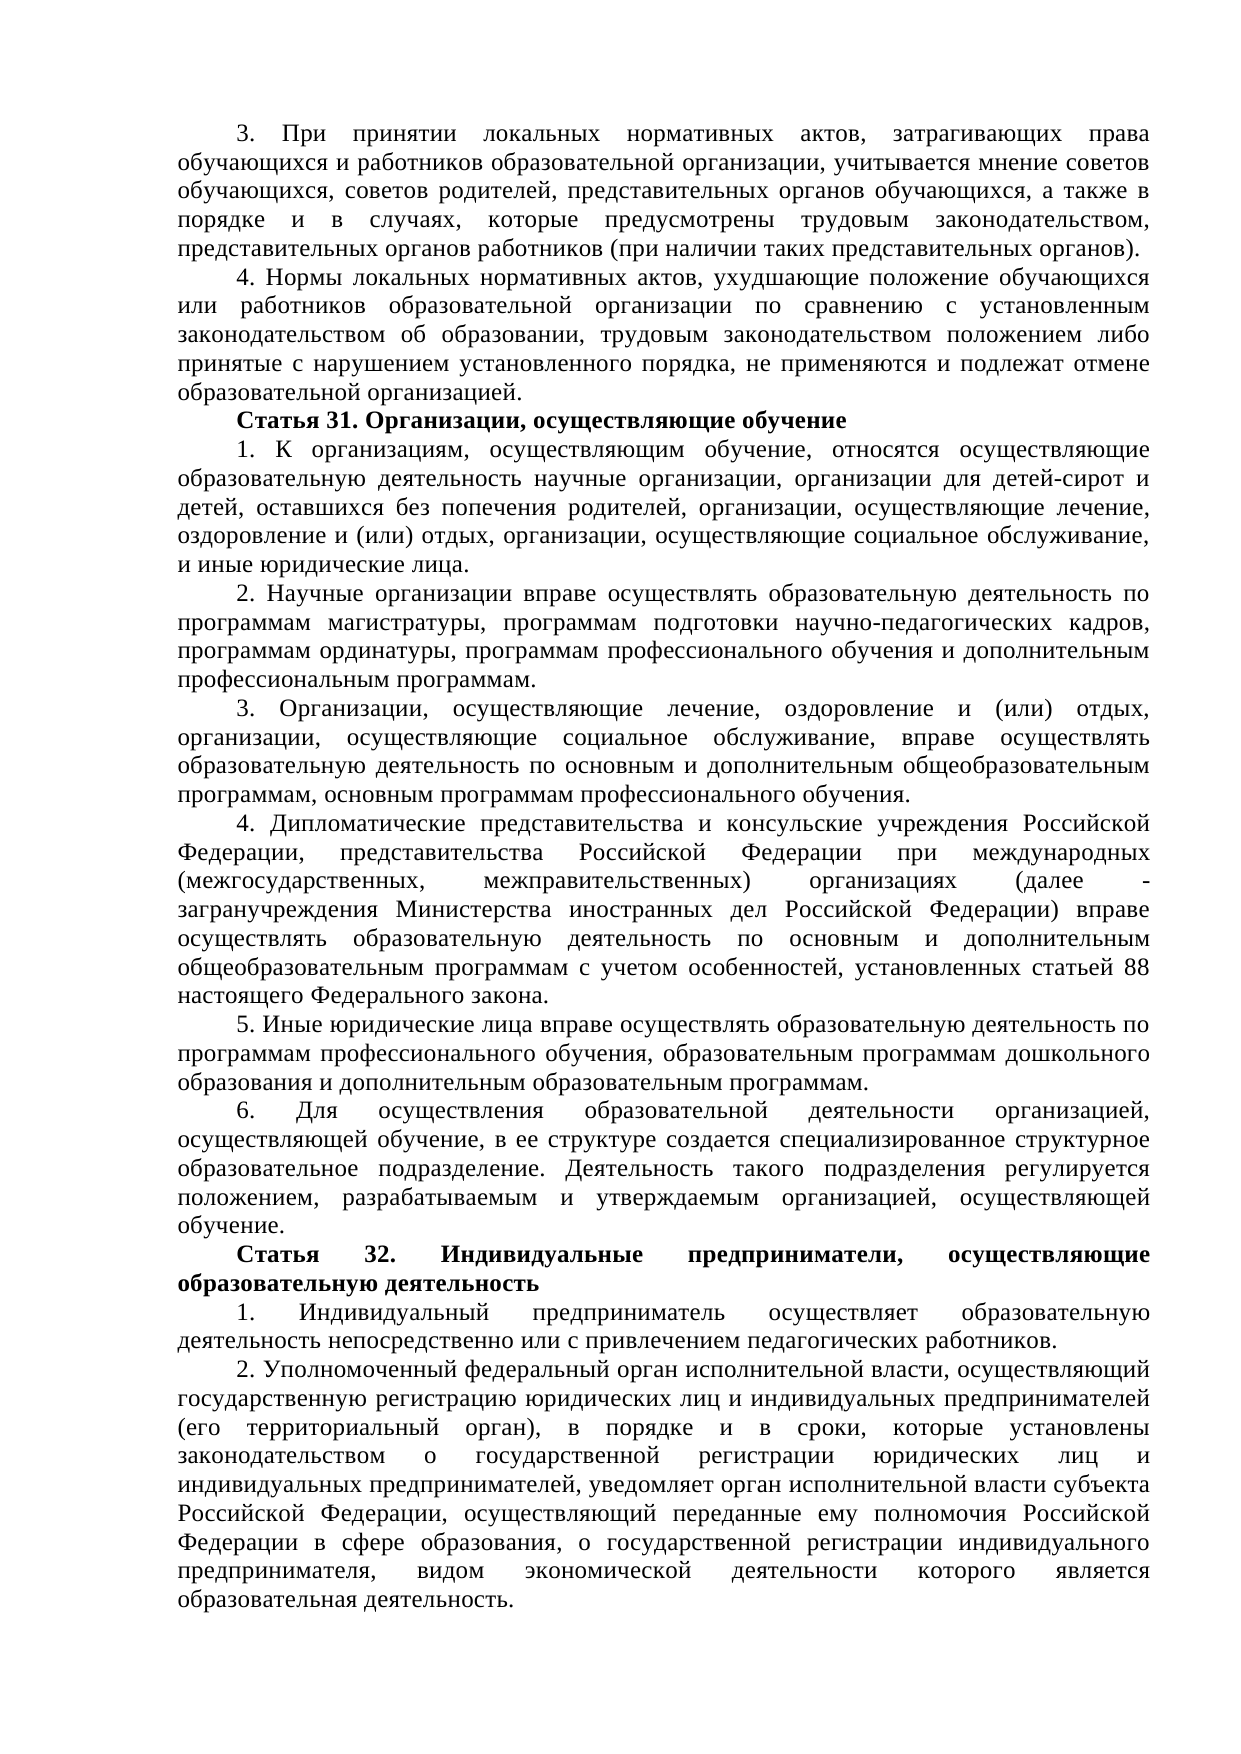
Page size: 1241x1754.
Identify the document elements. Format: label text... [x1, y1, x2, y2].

text 2. Научные организации вправе осуществлять образовательную деятельность по программам магистратуры, программам подготовки научно-педагогических кадров, программам ординатуры, программам профессионального обучения и дополнительным профессиональным программам. [177, 578, 1152, 693]
text 3. Организации, осуществляющие лечение, оздоровление и (или) отдых, организации, осуществляющие социальное обслуживание, вправе осуществлять образовательную деятельность по основным и дополнительным общеобразовательным программам, основным программам профессионального обучения. [177, 693, 1152, 808]
text 4. Нормы локальных нормативных актов, ухудшающие положение обучающихся или работников образовательной организации по сравнению с установленным законодательством об образовании, трудовым законодательством положением либо принятые с нарушением установленного порядка, не применяются и подлежат отмене образовательной организацией. [177, 262, 1152, 406]
text 4. Дипломатические представительства и консульские учреждения Российской Федерации, представительства Российской Федерации при международных (межгосударственных, межправительственных) организациях (далее - загранучреждения Министерства иностранных дел Российской Федерации) вправе осуществлять образовательную деятельность по основным и дополнительным общеобразовательным программам с учетом особенностей, установленных статьей 88 настоящего Федерального закона. [177, 808, 1152, 1009]
text 5. Иные юридические лица вправе осуществлять образовательную деятельность по программам профессионального обучения, образовательным программам дошкольного образования и дополнительным образовательным программам. [177, 1009, 1152, 1096]
text 3. При принятии локальных нормативных актов, затрагивающих права обучающихся и работников образовательной организации, учитывается мнение советов обучающихся, советов родителей, представительных органов обучающихся, а также в порядке и в случаях, которые предусмотрены трудовым законодательством, представительных органов работников (при наличии таких представительных органов). [177, 118, 1152, 262]
text Статья 31. Организации, осуществляющие обучение [177, 406, 1152, 434]
text 6. Для осуществления образовательной деятельности организацией, осуществляющей обучение, в ее структуре создается специализированное структурное образовательное подразделение. Деятельность такого подразделения регулируется положением, разрабатываемым и утверждаемым организацией, осуществляющей обучение. [177, 1096, 1152, 1239]
text 1. К организациям, осуществляющим обучение, относятся осуществляющие образовательную деятельность научные организации, организации для детей-сирот и детей, оставшихся без попечения родителей, организации, осуществляющие лечение, оздоровление и (или) отдых, организации, осуществляющие социальное обслуживание, и иные юридические лица. [177, 434, 1152, 578]
text 2. Уполномоченный федеральный орган исполнительной власти, осуществляющий государственную регистрацию юридических лиц и индивидуальных предпринимателей (его территориальный орган), в порядке и в сроки, которые установлены законодательством о государственной регистрации юридических лиц и индивидуальных предпринимателей, уведомляет орган исполнительной власти субъекта Российской Федерации, осуществляющий переданные ему полномочия Российской Федерации в сфере образования, о государственной регистрации индивидуального предпринимателя, видом экономической деятельности которого является образовательная деятельность. [177, 1354, 1152, 1613]
text 1. Индивидуальный предприниматель осуществляет образовательную деятельность непосредственно или с привлечением педагогических работников. [177, 1297, 1152, 1354]
text Статья 32. Индивидуальные предприниматели, осуществляющие образовательную деятельность [177, 1239, 1152, 1297]
